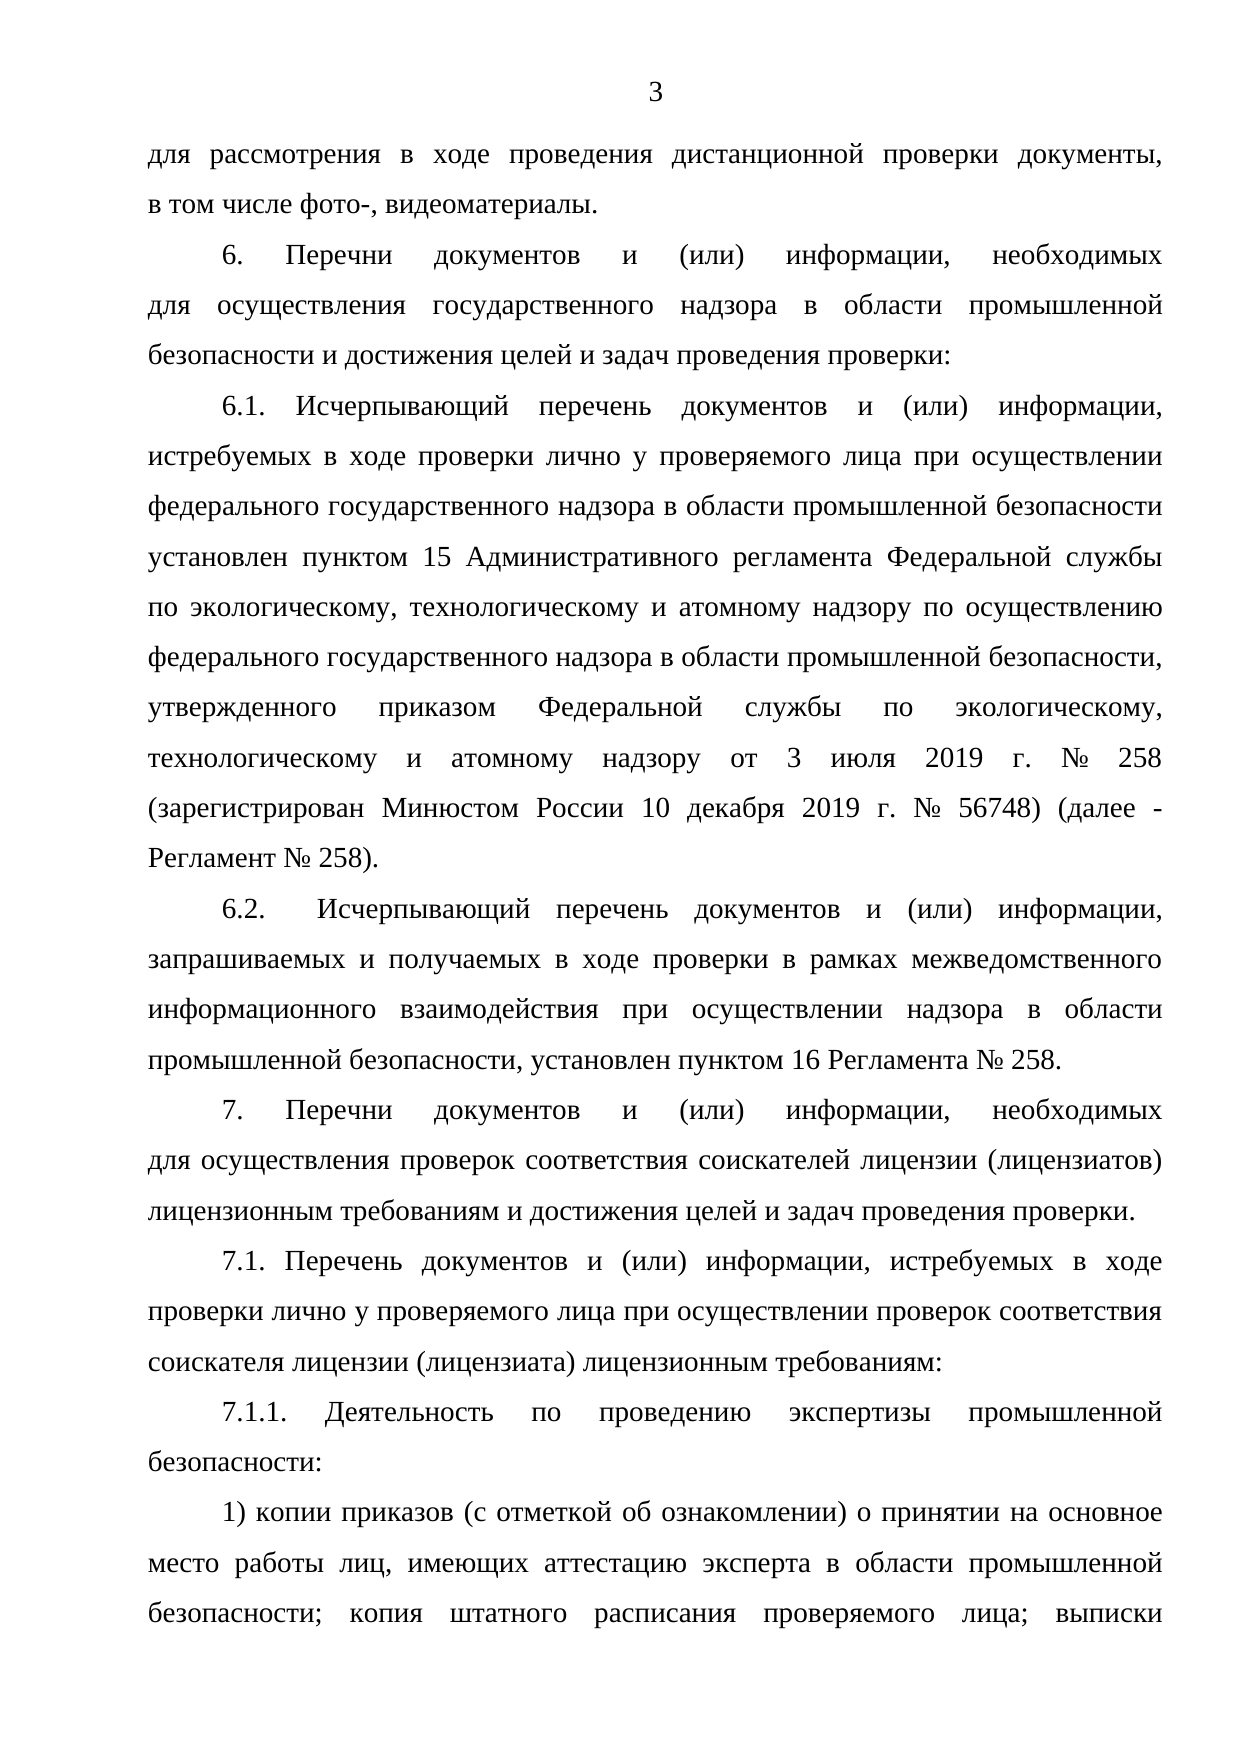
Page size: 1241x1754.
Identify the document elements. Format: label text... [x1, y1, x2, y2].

text 6.1. Исчерпывающий перечень документов и (или) информации, истребуемых в ходе проверки лично у проверяемого лица при осуществлении федерального государственного надзора в области промышленной безопасности установлен пунктом 15 Административного регламента Федеральной службы по экологическому, технологическому и атомному надзору по осуществлению федерального государственного надзора в области промышленной безопасности, утвержденного приказом Федеральной службы по экологическому, технологическому и атомному надзору от 3 июля 2019 г. № 258 (зарегистрирован Минюстом России 10 декабря 2019 г. № 56748) (далее - Регламент № 258). [148, 388, 1163, 874]
text 7.1.1. Деятельность по проведению экспертизы промышленной безопасности: [148, 1394, 1163, 1478]
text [148, 136, 1163, 220]
text 7.1. Перечень документов и (или) информации, истребуемых в ходе проверки лично у проверяемого лица при осуществлении проверок соответствия соискателя лицензии (лицензиата) лицензионным требованиям: [148, 1243, 1163, 1377]
text 7. Перечни документов и (или) информации, необходимых для осуществления проверок соответствия соискателей лицензии (лицензиатов) лицензионным требованиям и достижения целей и задач проведения проверки. [148, 1092, 1163, 1226]
text 6. Перечни документов и (или) информации, необходимых для осуществления государственного надзора в области промышленной безопасности и достижения целей и задач проведения проверки: [148, 237, 1163, 371]
text 6.2. Исчерпывающий перечень документов и (или) информации, запрашиваемых и получаемых в ходе проверки в рамках межведомственного информационного взаимодействия при осуществлении надзора в области промышленной безопасности, установлен пунктом 16 Регламента № 258. [148, 891, 1163, 1075]
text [148, 1494, 1163, 1629]
